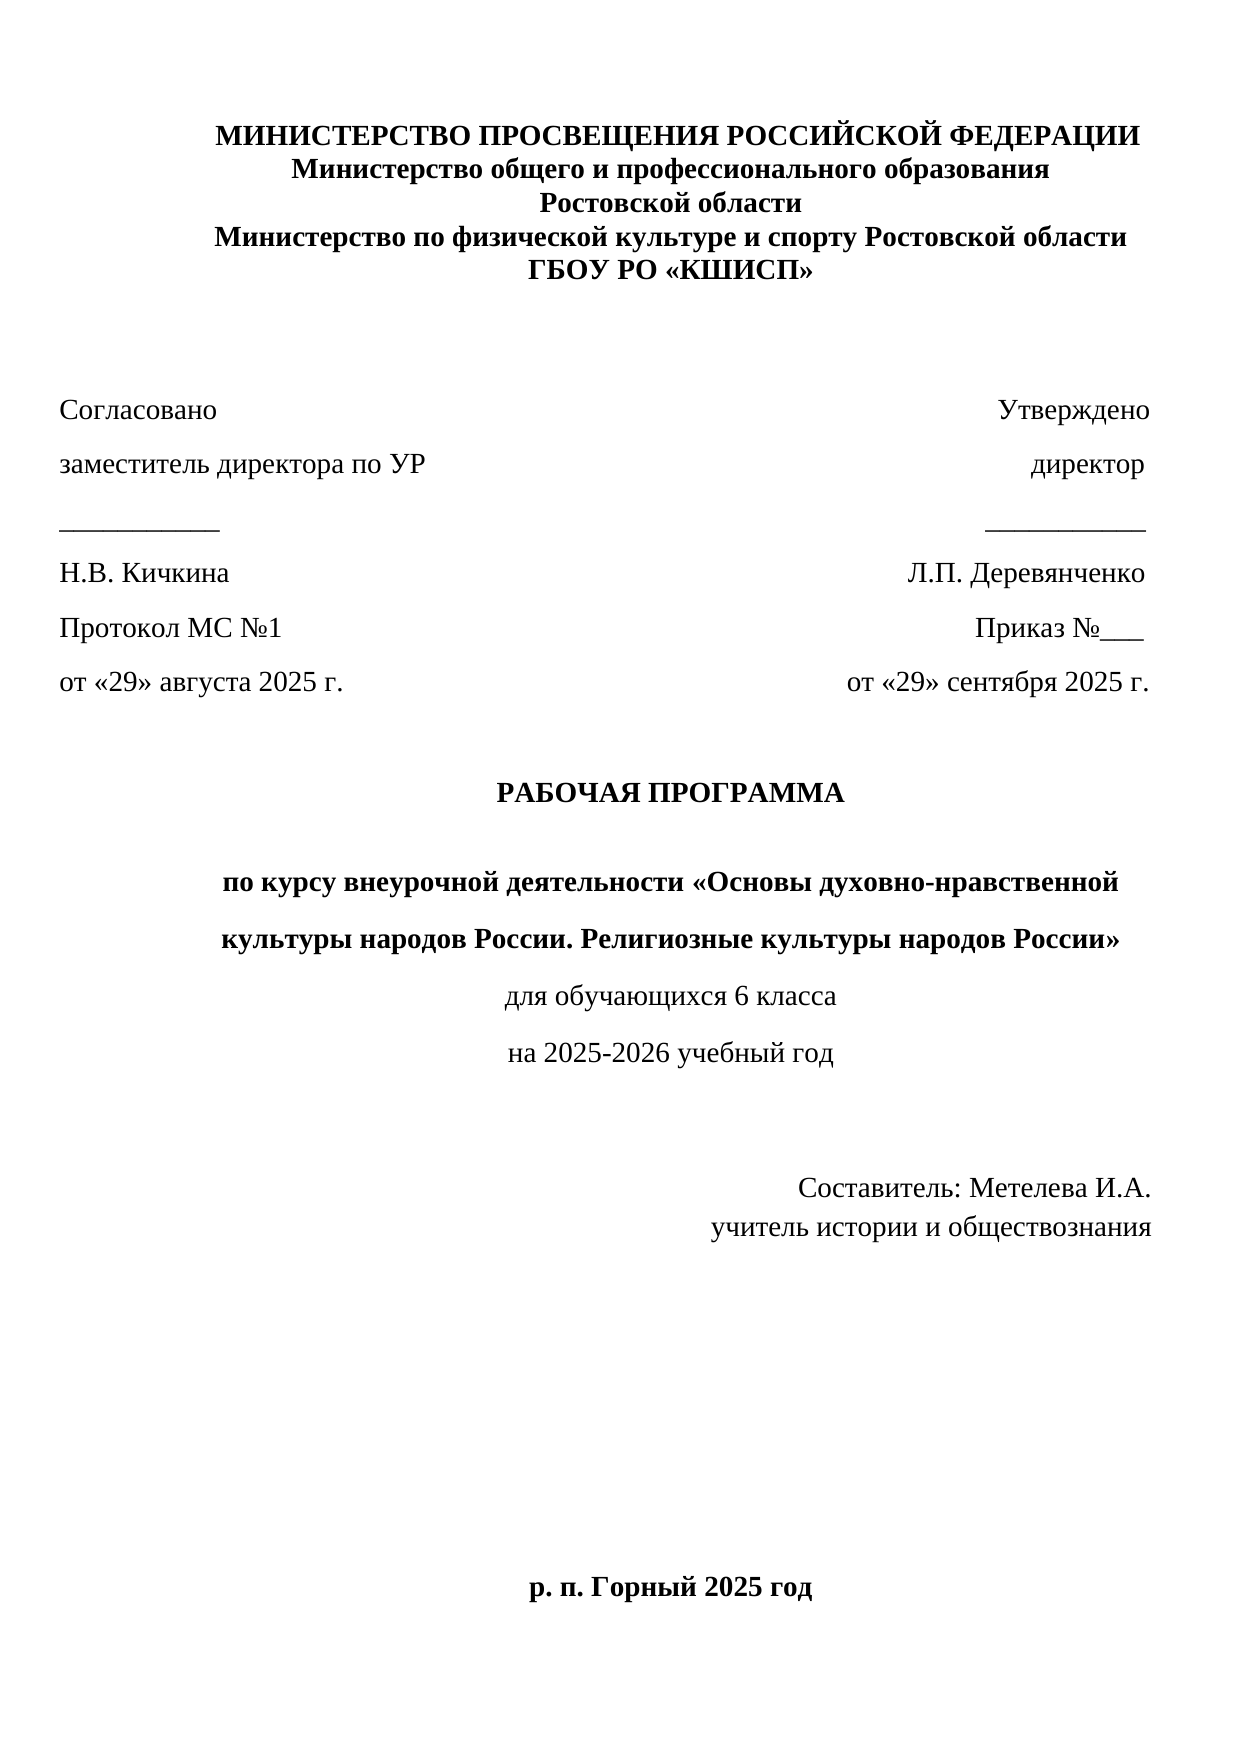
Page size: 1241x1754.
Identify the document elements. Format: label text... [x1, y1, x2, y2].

text ГБОУ РО «КШИСП» [190, 252, 1152, 286]
text РАБОЧАЯ ПРОГРАММА [190, 775, 1152, 809]
text от «29» августа 2025 г. от «29» сентября 2025 г. [59, 664, 1152, 698]
text Ростовской области [190, 185, 1152, 219]
text Составитель: Метелева И.А. [190, 1171, 1152, 1204]
text МИНИСТЕРСТВО ПРОСВЕЩЕНИЯ РОССИЙСКОЙ ФЕДЕРАЦИИ [190, 118, 1152, 152]
text для обучающихся 6 класса [190, 978, 1152, 1012]
text р. п. Горный 2025 год [190, 1569, 1152, 1603]
text Министерство по физической культуре и спорту Ростовской области [190, 219, 1152, 252]
text Н.В. Кичкина Л.П. Деревянченко [59, 555, 1152, 589]
text ___________ ___________ [59, 501, 1152, 534]
text на 2025-2026 учебный год [190, 1036, 1152, 1069]
text по курсу внеурочной деятельности «Основы духовно-нравственной культуры народов России. Религиозные культуры народов России» [190, 864, 1152, 955]
text заместитель директора по УР директор [59, 447, 1152, 480]
text учитель истории и обществознания [190, 1209, 1152, 1243]
text Министерство общего и профессионального образования [190, 152, 1152, 185]
text Согласовано Утверждено [59, 392, 1152, 426]
text Протокол МС №1 Приказ №___ [59, 610, 1152, 643]
